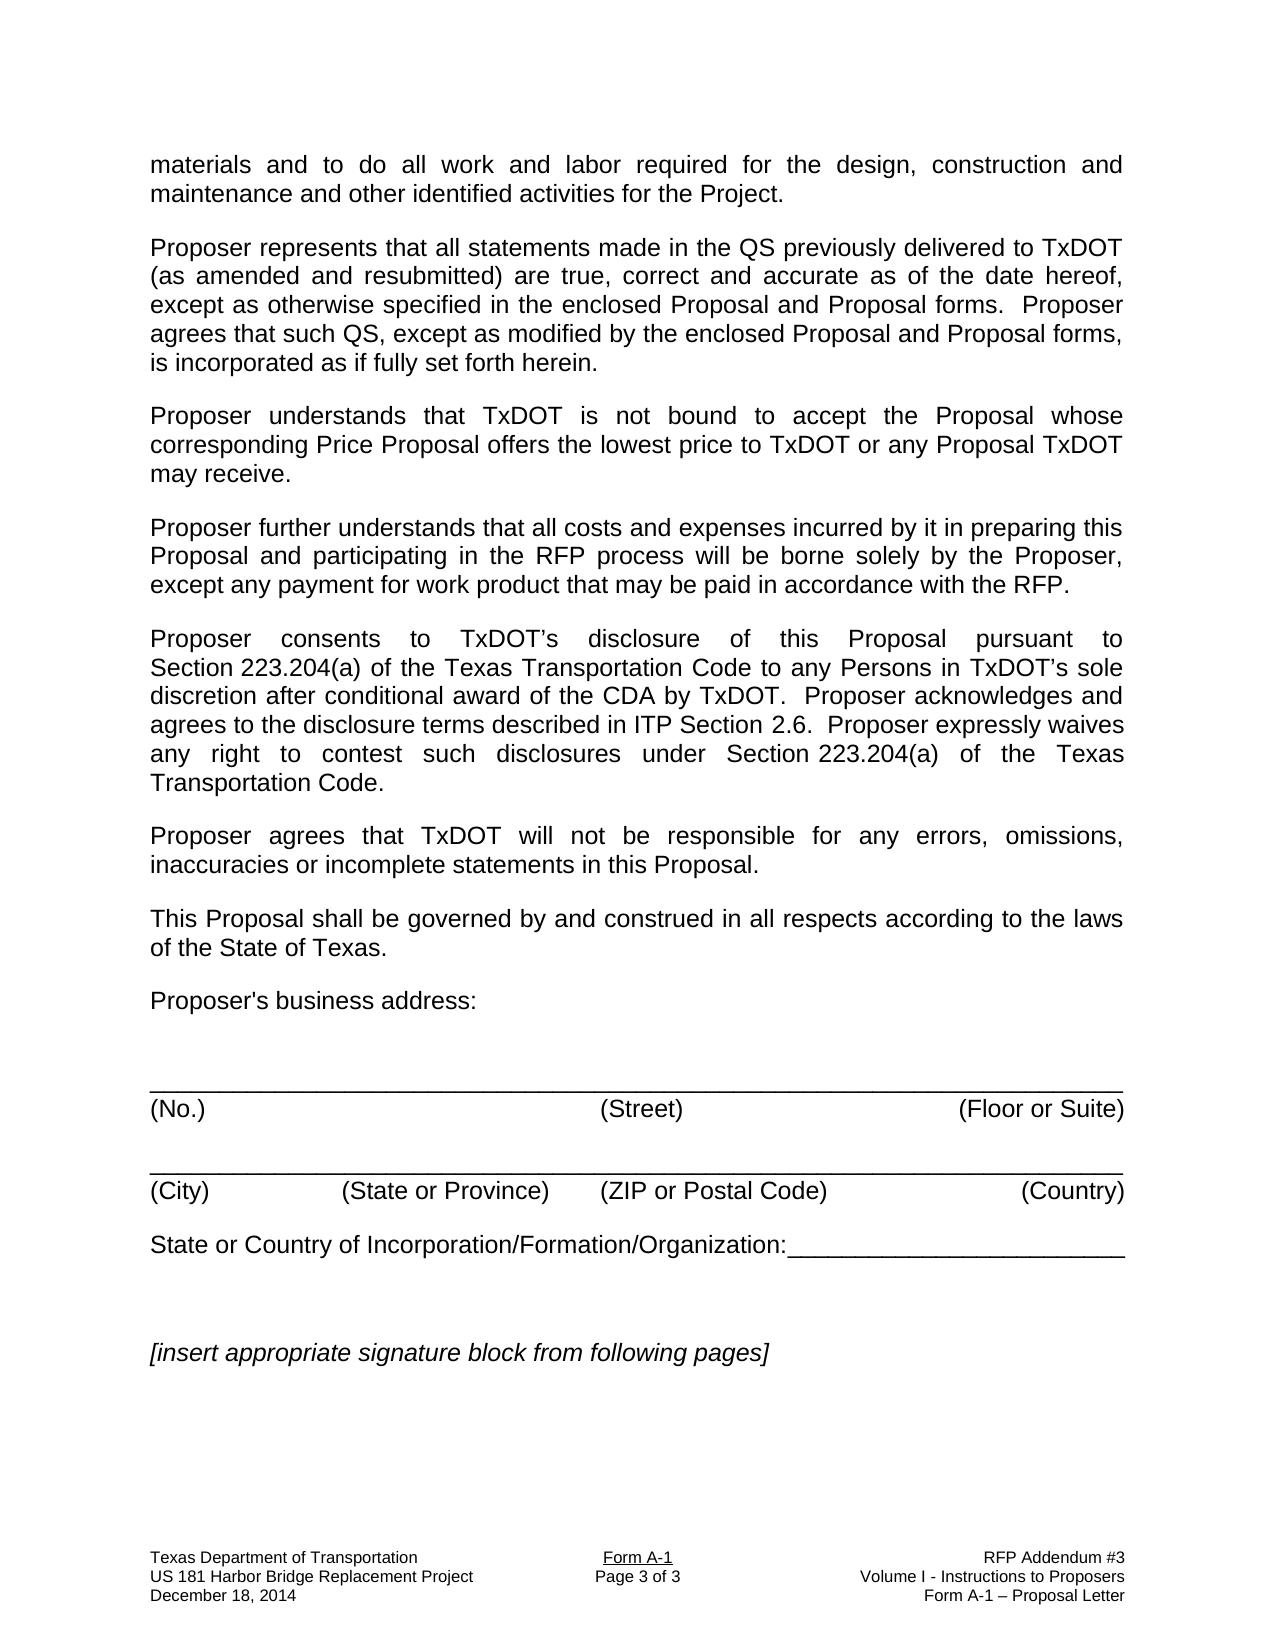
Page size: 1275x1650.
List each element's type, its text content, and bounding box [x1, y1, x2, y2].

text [150, 150, 1125, 207]
text Proposer further understands that all costs and expenses incurred by it in preparing this Proposal and participating in the RFP process will be borne solely by the Proposer, except any payment for work product that may be paid in accordance with the RFP. [150, 512, 1125, 599]
list State or Country of Incorporation/Formation/Organization: [150, 1230, 1125, 1259]
text Proposer represents that all statements made in the QS previously delivered to TxDOT (as amended and resubmitted) are true, correct and accurate as of the date hereof, except as otherwise specified in the enclosed Proposal and Proposal forms. Proposer agrees that such QS, except as modified by the enclosed Proposal and Proposal forms, is incorporated as if fully set forth herein. [150, 232, 1125, 376]
list (City) (State or Province) (ZIP or Postal Code) (Country) [150, 1176, 1125, 1205]
text This Proposal shall be governed by and construed in all respects according to the laws of the State of Texas. [150, 904, 1125, 961]
text Proposer understands that TxDOT is not bound to accept the Proposal whose corresponding Price Proposal offers the lowest price to TxDOT or any Proposal TxDOT may receive. [150, 401, 1125, 487]
text Proposer's business address: [150, 986, 1125, 1015]
text Proposer consents to TxDOT’s disclosure of this Proposal pursuant to Section 223.204(a) of the Texas Transportation Code to any Persons in TxDOT’s sole discretion after conditional award of the CDA by TxDOT. Proposer acknowledges and agrees to the disclosure terms described in ITP Section 2.6. Proposer expressly waives any right to contest such disclosures under Section 223.204(a) of the Texas Transportation Code. [150, 624, 1125, 796]
text Proposer agrees that TxDOT will not be responsible for any errors, omissions, inaccuracies or incomplete statements in this Proposal. [150, 821, 1125, 879]
list (No.) (Street) (Floor or Suite) [150, 1094, 1125, 1122]
list [insert appropriate signature block from following pages] [150, 1337, 1125, 1366]
